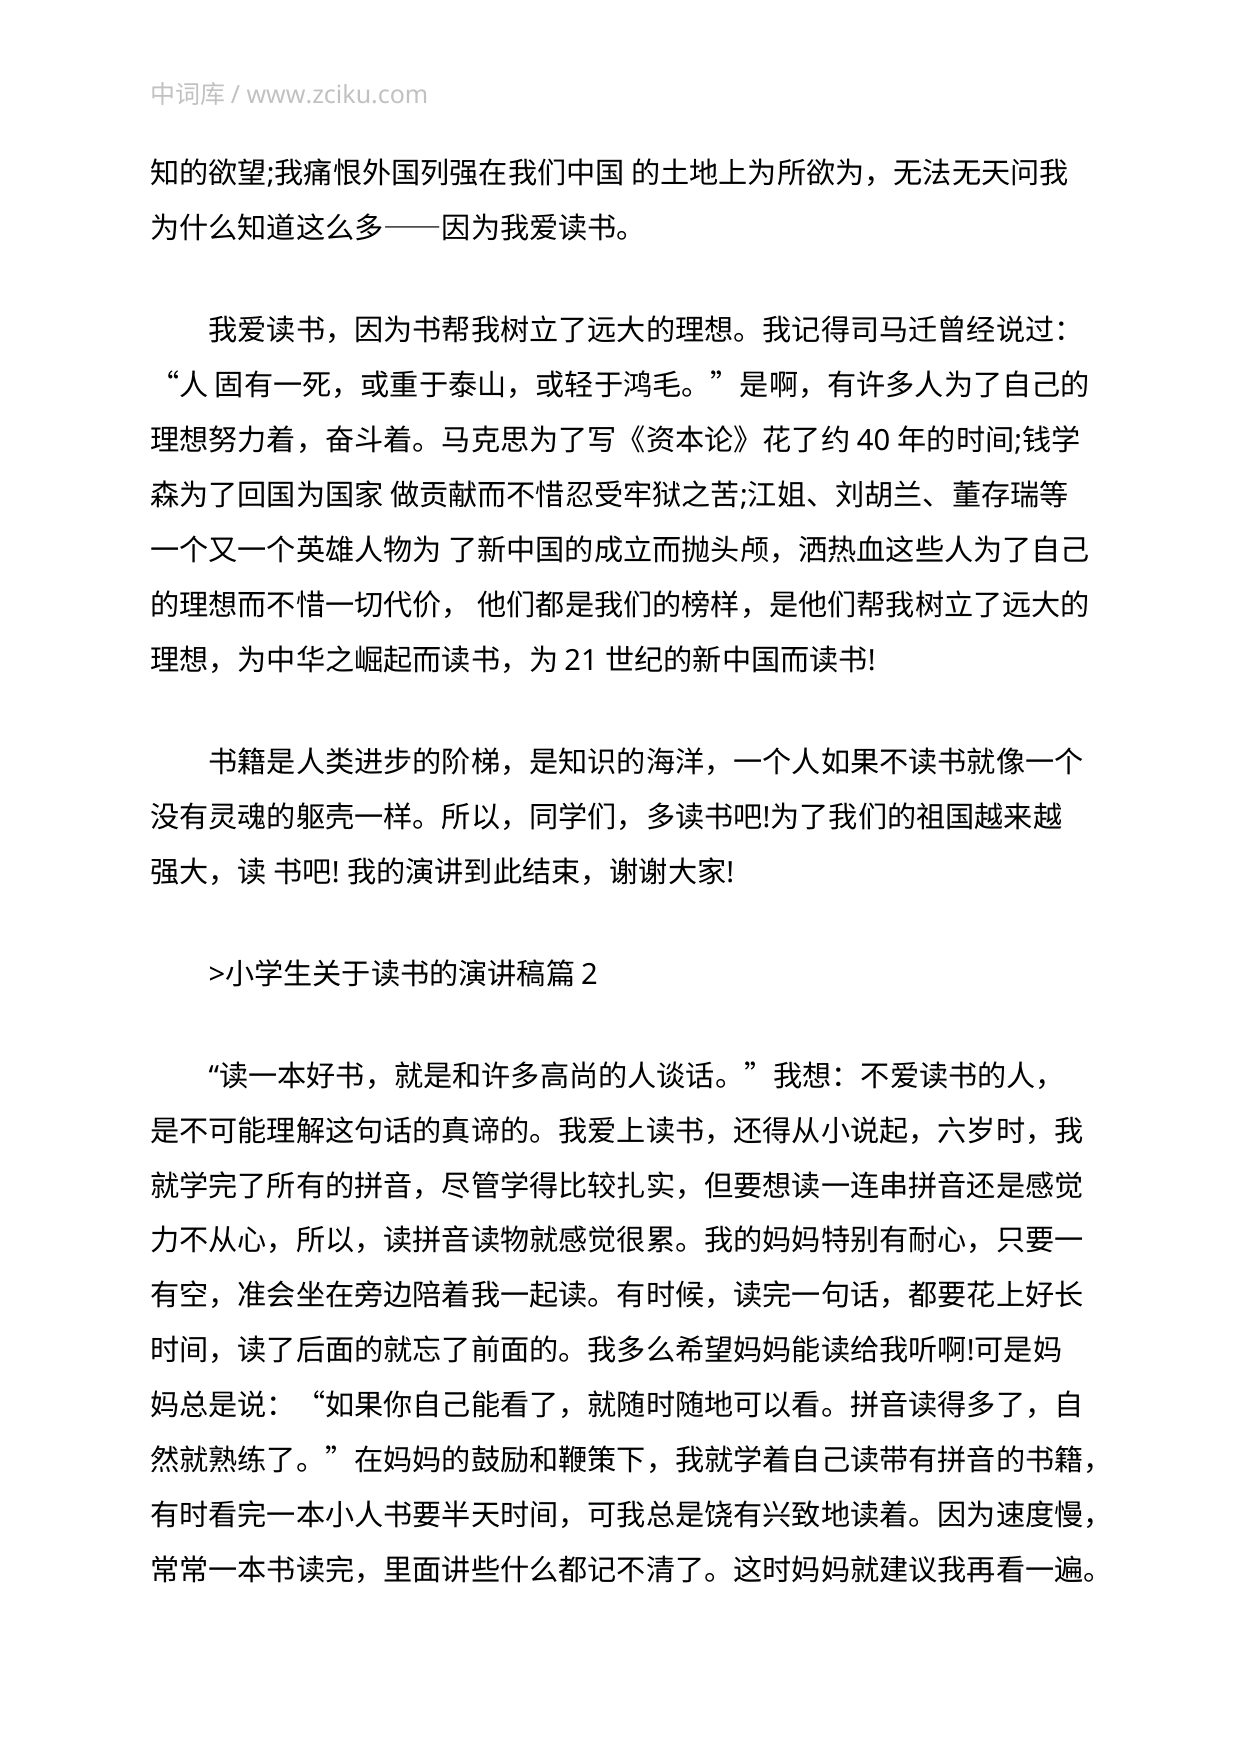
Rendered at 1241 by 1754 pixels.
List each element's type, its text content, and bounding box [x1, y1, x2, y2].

text 书籍是人类进步的阶梯，是知识的海洋，一个人如果不读书就像一个没有灵魂的躯壳一样。所以，同学们，多读书吧!为了我们的祖国越来越强大，读 书吧! 我的演讲到此结束，谢谢大家! [150, 738, 1090, 891]
text 我爱读书，因为书帮我树立了远大的理想。我记得司马迁曾经说过：“人 固有一死，或重于泰山，或轻于鸿毛。”是啊，有许多人为了自己的理想努力着，奋斗着。马克思为了写《资本论》花了约 40 年的时间;钱学森为了回国为国家 做贡献而不惜忍受牢狱之苦;江姐、刘胡兰、董存瑞等一个又一个英雄人物为 了新中国的成立而抛头颅，洒热血这些人为了自己的理想而不惜一切代价， 他们都是我们的榜样，是他们帮我树立了远大的理想，为中华之崛起而读书，为21 世纪的新中国而读书! [150, 307, 1090, 679]
text >小学生关于读书的演讲稿篇2 [150, 950, 1090, 993]
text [150, 150, 1090, 247]
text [150, 1052, 1090, 1589]
